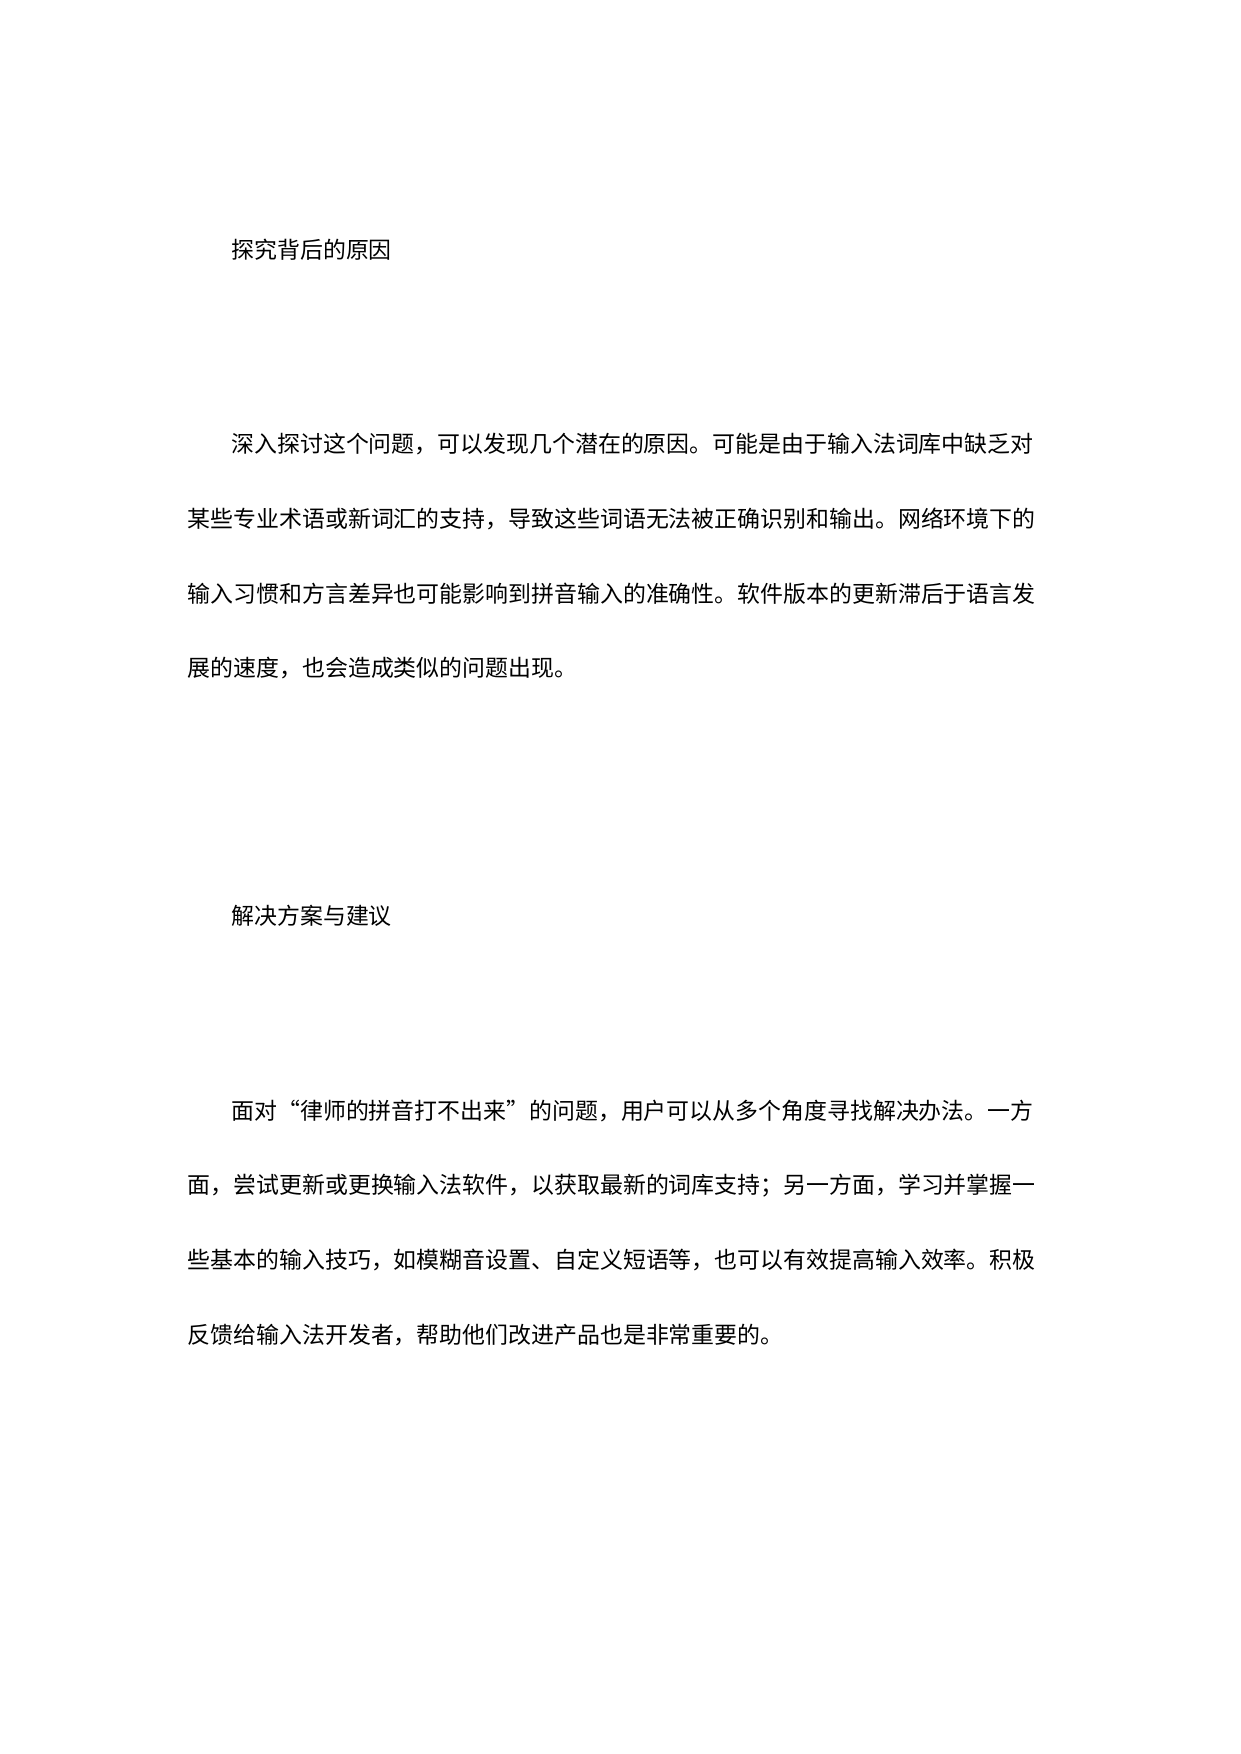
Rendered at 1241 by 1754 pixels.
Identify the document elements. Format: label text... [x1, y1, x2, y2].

text 解决方案与建议 [187, 882, 1053, 947]
text 面对“律师的拼音打不出来”的问题，用户可以从多个角度寻找解决办法。一方面，尝试更新或更换输入法软件，以获取最新的词库支持；另一方面，学习并掌握一些基本的输入技巧，如模糊音设置、自定义短语等，也可以有效提高输入效率。积极反馈给输入法开发者，帮助他们改进产品也是非常重要的。 [187, 1077, 1053, 1366]
text 探究背后的原因 [187, 216, 1053, 281]
text 深入探讨这个问题，可以发现几个潜在的原因。可能是由于输入法词库中缺乏对某些专业术语或新词汇的支持，导致这些词语无法被正确识别和输出。网络环境下的输入习惯和方言差异也可能影响到拼音输入的准确性。软件版本的更新滞后于语言发展的速度，也会造成类似的问题出现。 [187, 410, 1053, 699]
